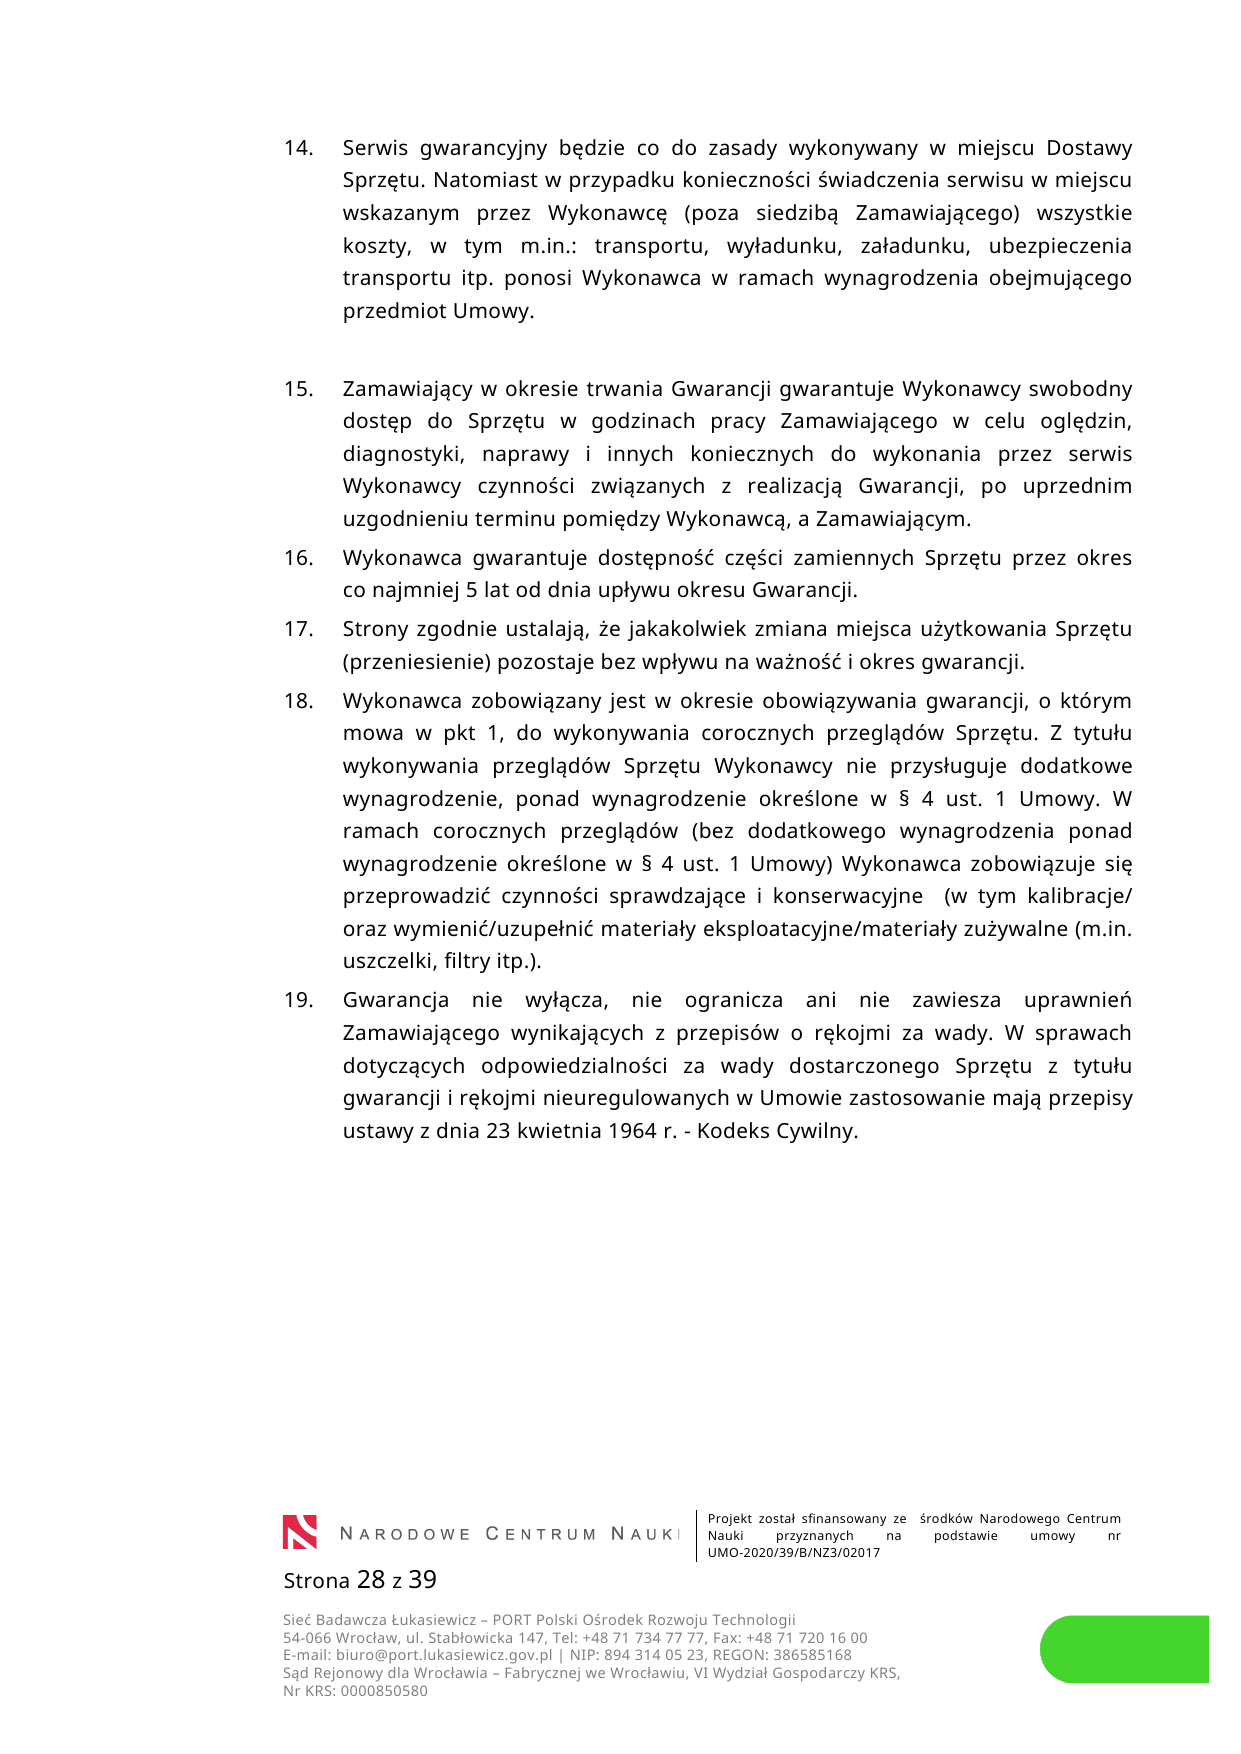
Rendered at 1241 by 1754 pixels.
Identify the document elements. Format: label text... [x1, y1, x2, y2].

list Zamawiający w okresie trwania Gwarancji gwarantuje Wykonawcy swobodny dostęp do Sprzętu w godzinach pracy Zamawiającego w celu oględzin, diagnostyki, naprawy i innych koniecznych do wykonania przez serwis Wykonawcy czynności związanych z realizacją Gwarancji, po uprzednim uzgodnieniu terminu pomiędzy Wykonawcą, a Zamawiającym. [283, 374, 1134, 532]
list Wykonawca zobowiązany jest w okresie obowiązywania gwarancji, o którym mowa w pkt 1, do wykonywania corocznych przeglądów Sprzętu. Z tytułu wykonywania przeglądów Sprzętu Wykonawcy nie przysługuje dodatkowe wynagrodzenie, ponad wynagrodzenie określone w § 4 ust. 1 Umowy. W ramach corocznych przeglądów (bez dodatkowego wynagrodzenia ponad wynagrodzenie określone w § 4 ust. 1 Umowy) Wykonawca zobowiązuje się przeprowadzić czynności sprawdzające i konserwacyjne (w tym kalibracje/ oraz wymienić/uzupełnić materiały eksploatacyjne/materiały zużywalne (m.in. uszczelki, filtry itp.). [283, 686, 1134, 975]
list Wykonawca gwarantuje dostępność części zamiennych Sprzętu przez okres co najmniej 5 lat od dnia upływu okresu Gwarancji. [283, 543, 1134, 604]
list Serwis gwarancyjny będzie co do zasady wykonywany w miejscu Dostawy Sprzętu. Natomiast w przypadku konieczności świadczenia serwisu w miejscu wskazanym przez Wykonawcę (poza siedzibą Zamawiającego) wszystkie koszty, w tym m.in.: transportu, wyładunku, załadunku, ubezpieczenia transportu itp. ponosi Wykonawca w ramach wynagrodzenia obejmującego przedmiot Umowy. [283, 133, 1134, 324]
picture [1036, 1611, 1239, 1752]
list Strony zgodnie ustalają, że jakakolwiek zmiana miejsca użytkowania Sprzętu (przeniesienie) pozostaje bez wpływu na ważność i okres gwarancji. [283, 614, 1134, 675]
picture [282, 1515, 680, 1549]
list Gwarancja nie wyłącza, nie ogranicza ani nie zawiesza uprawnień Zamawiającego wynikających z przepisów o rękojmi za wady. W sprawach dotyczących odpowiedzialności za wady dostarczonego Sprzętu z tytułu gwarancji i rękojmi nieuregulowanych w Umowie zastosowanie mają przepisy ustawy z dnia 23 kwietnia 1964 r. - Kodeks Cywilny. [283, 986, 1134, 1144]
